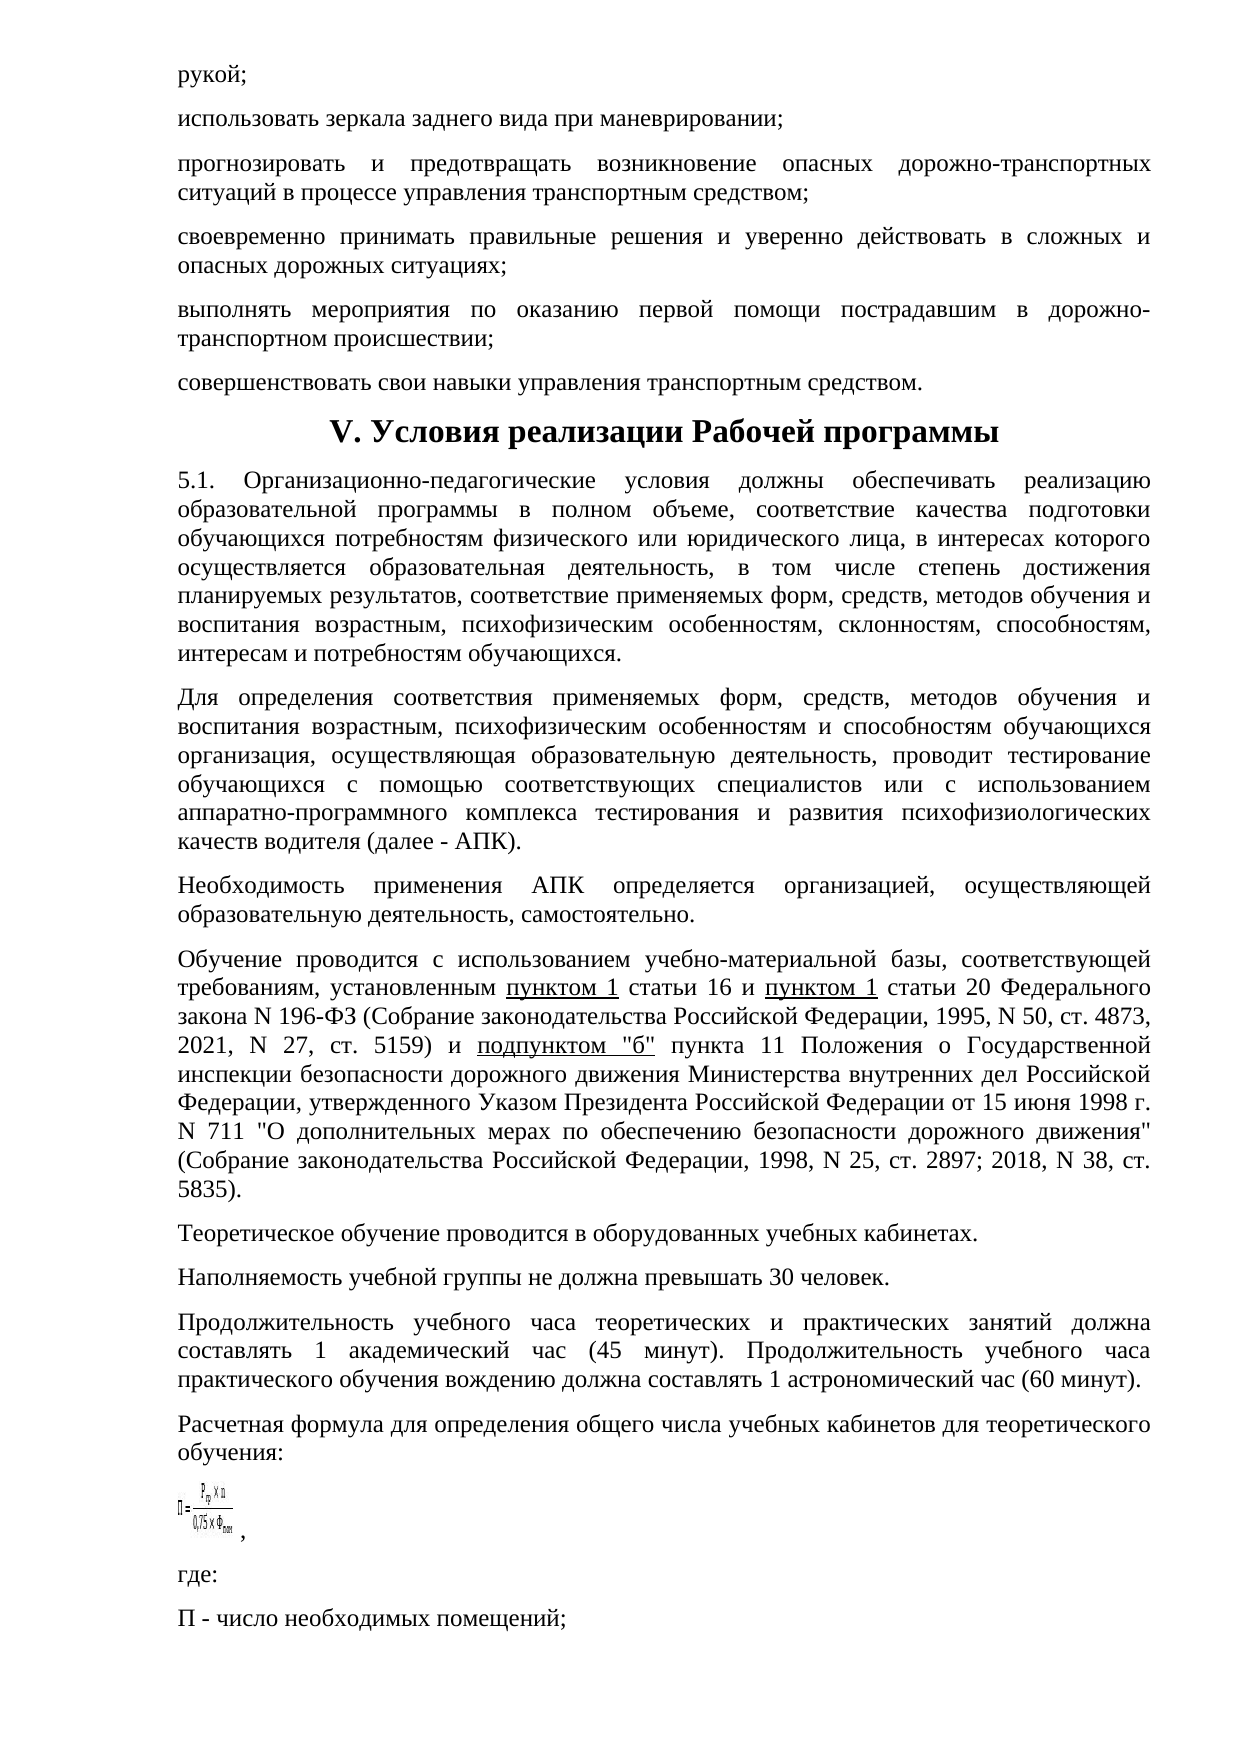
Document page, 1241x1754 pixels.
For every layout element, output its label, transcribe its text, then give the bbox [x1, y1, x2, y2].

text Теоретическое обучение проводится в оборудованных учебных кабинетах. [177, 1218, 1152, 1247]
text своевременно принимать правильные решения и уверенно действовать в сложных и опасных дорожных ситуациях; [177, 221, 1152, 278]
text Продолжительность учебного часа теоретических и практических занятий должна составлять 1 академический час (45 минут). Продолжительность учебного часа практического обучения вождению должна составлять 1 астрономический час (60 минут). [177, 1307, 1152, 1393]
text , [177, 1482, 1152, 1543]
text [177, 59, 1152, 88]
text совершенствовать свои навыки управления транспортным средством. [177, 367, 1152, 396]
text Расчетная формула для определения общего числа учебных кабинетов для теоретического обучения: [177, 1409, 1152, 1466]
text V. Условия реализации Рабочей программы [177, 412, 1152, 450]
text Для определения соответствия применяемых форм, средств, методов обучения и воспитания возрастным, психофизическим особенностям и способностям обучающихся организация, осуществляющая образовательную деятельность, проводит тестирование обучающихся с помощью соответствующих специалистов или с использованием аппаратно-программного комплекса тестирования и развития психофизиологических качеств водителя (далее - АПК). [177, 682, 1152, 855]
text П - число необходимых помещений; [177, 1603, 1152, 1632]
text Наполняемость учебной группы не должна превышать 30 человек. [177, 1262, 1152, 1291]
text где: [177, 1559, 1152, 1588]
picture [177, 1481, 234, 1538]
text 5.1. Организационно-педагогические условия должны обеспечивать реализацию образовательной программы в полном объеме, соответствие качества подготовки обучающихся потребностям физического или юридического лица, в интересах которого осуществляется образовательная деятельность, в том числе степень достижения планируемых результатов, соответствие применяемых форм, средств, методов обучения и воспитания возрастным, психофизическим особенностям, склонностям, способностям, интересам и потребностям обучающихся. [177, 466, 1152, 667]
text использовать зеркала заднего вида при маневрировании; [177, 103, 1152, 132]
text Обучение проводится с использованием учебно-материальной базы, соответствующей требованиям, установленным пунктом 1 статьи 16 и пунктом 1 статьи 20 Федерального закона N 196-ФЗ (Собрание законодательства Российской Федерации, 1995, N 50, ст. 4873, 2021, N 27, ст. 5159) и подпунктом "б" пункта 11 Положения о Государственной инспекции безопасности дорожного движения Министерства внутренних дел Российской Федерации, утвержденного Указом Президента Российской Федерации от 15 июня 1998 г. N 711 "О дополнительных мерах по обеспечению безопасности дорожного движения" (Собрание законодательства Российской Федерации, 1998, N 25, ст. 2897; 2018, N 38, ст. 5835). [177, 944, 1152, 1202]
text прогнозировать и предотвращать возникновение опасных дорожно-транспортных ситуаций в процессе управления транспортным средством; [177, 148, 1152, 205]
text Необходимость применения АПК определяется организацией, осуществляющей образовательную деятельность, самостоятельно. [177, 871, 1152, 928]
text выполнять мероприятия по оказанию первой помощи пострадавшим в дорожно-транспортном происшествии; [177, 294, 1152, 352]
